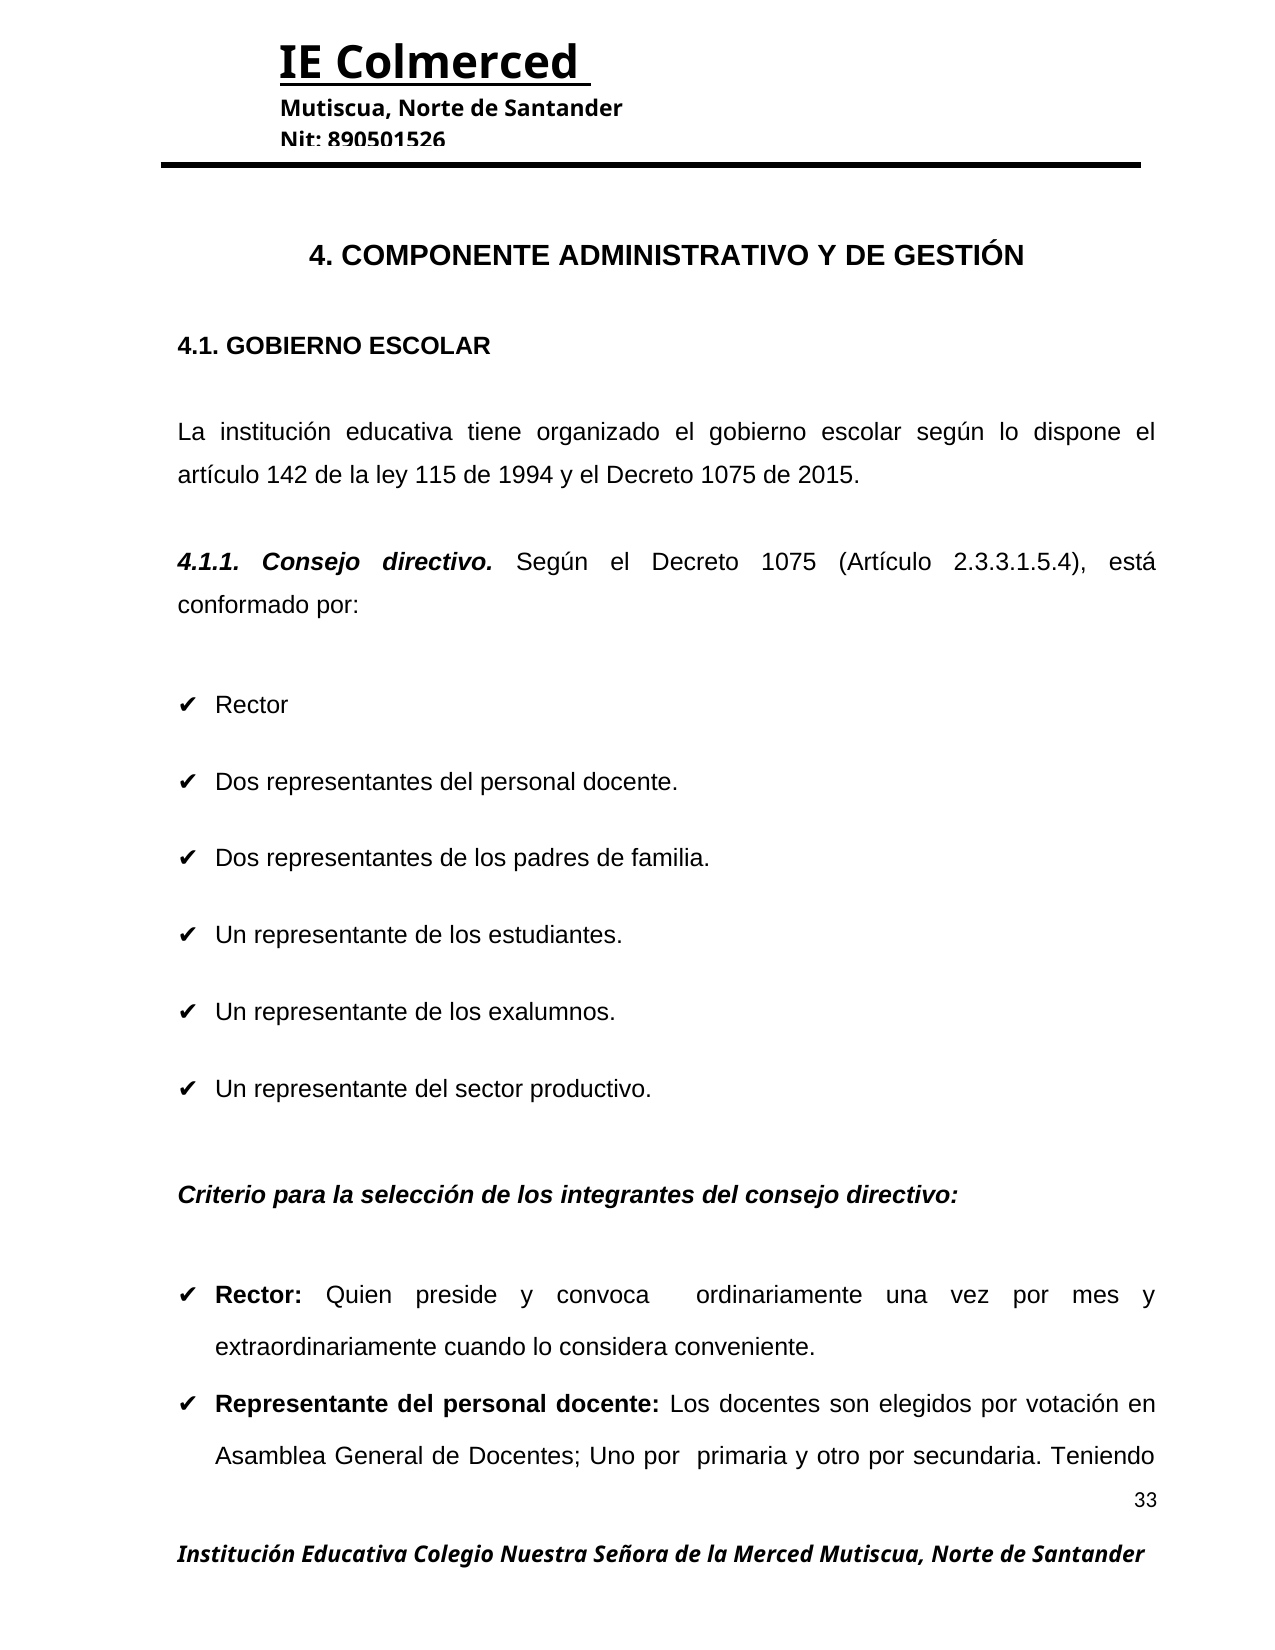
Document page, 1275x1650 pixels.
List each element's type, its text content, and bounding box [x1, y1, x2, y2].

text Criterio para la selección de los integrantes del consejo directivo: [177, 1180, 1157, 1209]
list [177, 1375, 1157, 1470]
list Dos representantes de los padres de familia. [177, 830, 1157, 881]
list Dos representantes del personal docente. [177, 753, 1157, 804]
list Rector [177, 676, 1157, 727]
text 4.1. GOBIERNO ESCOLAR [177, 331, 1157, 360]
text 4.1.1. Consejo directivo. Según el Decreto 1075 (Artículo 2.3.3.1.5.4), está conformado por: [177, 547, 1157, 618]
list Rector: Quien preside y convoca ordinariamente una vez por mes y extraordinariamente cuando lo considera conveniente. [177, 1267, 1157, 1361]
text 4. COMPONENTE ADMINISTRATIVO Y DE GESTIÓN [177, 238, 1157, 271]
list Un representante del sector productivo. [177, 1060, 1157, 1112]
list Un representante de los estudiantes. [177, 907, 1157, 958]
list Un representante de los exalumnos. [177, 983, 1157, 1035]
text La institución educativa tiene organizado el gobierno escolar según lo dispone el artículo 142 de la ley 115 de 1994 y el Decreto 1075 de 2015. [177, 417, 1157, 489]
